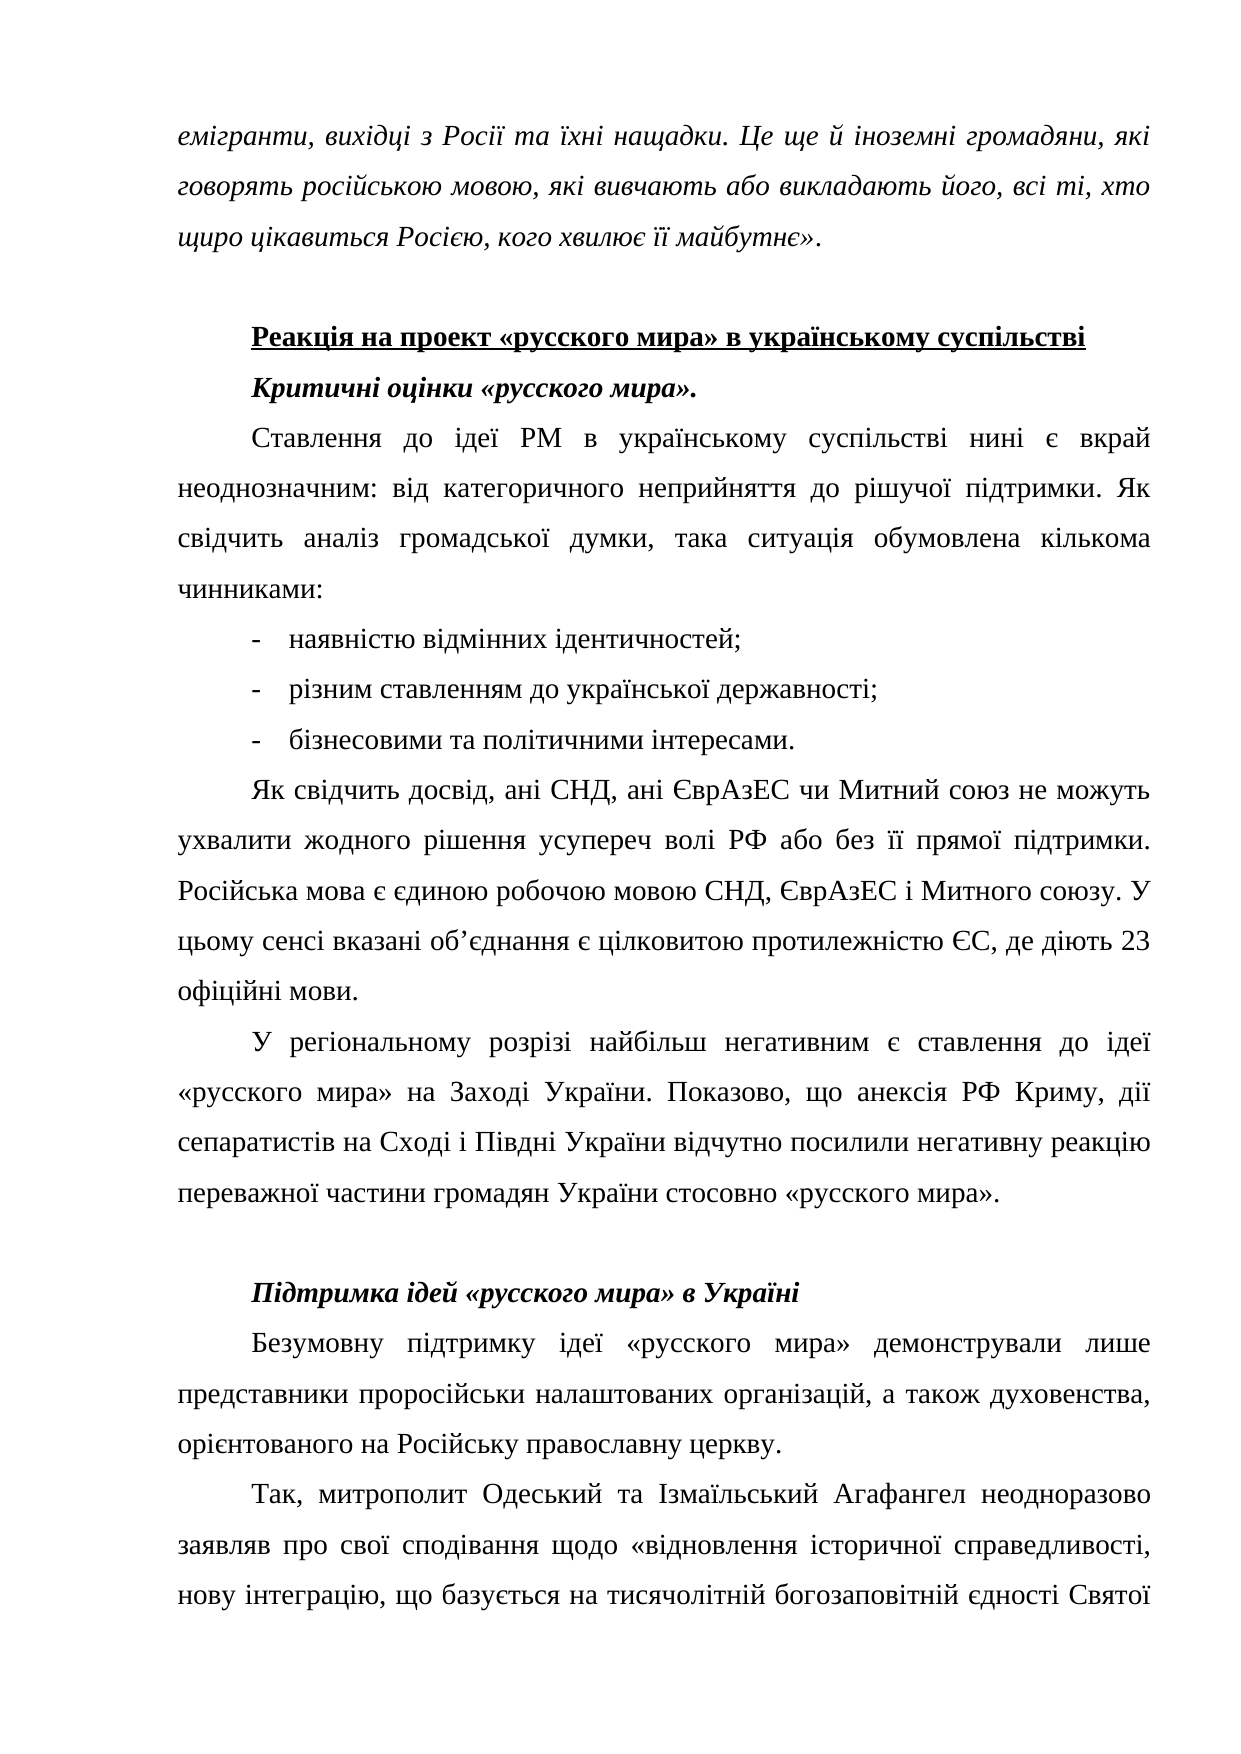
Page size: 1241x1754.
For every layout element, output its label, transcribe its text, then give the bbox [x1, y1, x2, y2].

list різним ставленням до української державності; [251, 672, 1152, 705]
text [177, 118, 1152, 252]
text Безумовну підтримку ідеї «русского мира» демонстрували лише представники проросійськи налаштованих організацій, а також духовенства, орієнтованого на Російську православну церкву. [177, 1326, 1152, 1460]
text Як свідчить досвід, ані СНД, ані ЄврАзЕС чи Митний союз не можуть ухвалити жодного рішення усупереч волі РФ або без її прямої підтримки. Російська мова є єдиною робочою мовою СНД, ЄврАзЕС і Митного союзу. У цьому сенсі вказані об’єднання є цілковитою протилежністю ЄС, де діють 23 офіційні мови. [177, 772, 1152, 1007]
list бізнесовими та політичними інтересами. [251, 722, 1152, 755]
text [177, 1477, 1152, 1611]
text Підтримка ідей «русского мира» в Україні [177, 1275, 1152, 1309]
text У регіональному розрізі найбільш негативним є ставлення до ідеї «русского мира» на Заході України. Показово, що анексія РФ Криму, дії сепаратистів на Сході і Півдні України відчутно посилили негативну реакцію переважної частини громадян України стосовно «русского мира». [177, 1024, 1152, 1208]
text Критичні оцінки «русского мира». [177, 370, 1152, 403]
text Ставлення до ідеї РМ в українському суспільстві нині є вкрай неоднозначним: від категоричного неприйняття до рішучої підтримки. Як свідчить аналіз громадської думки, така ситуація обумовлена кількома чинниками: [177, 420, 1152, 604]
text Реакція на проект «русского мира» в українському суспільстві [177, 319, 1152, 353]
list наявністю відмінних ідентичностей; [251, 621, 1152, 655]
